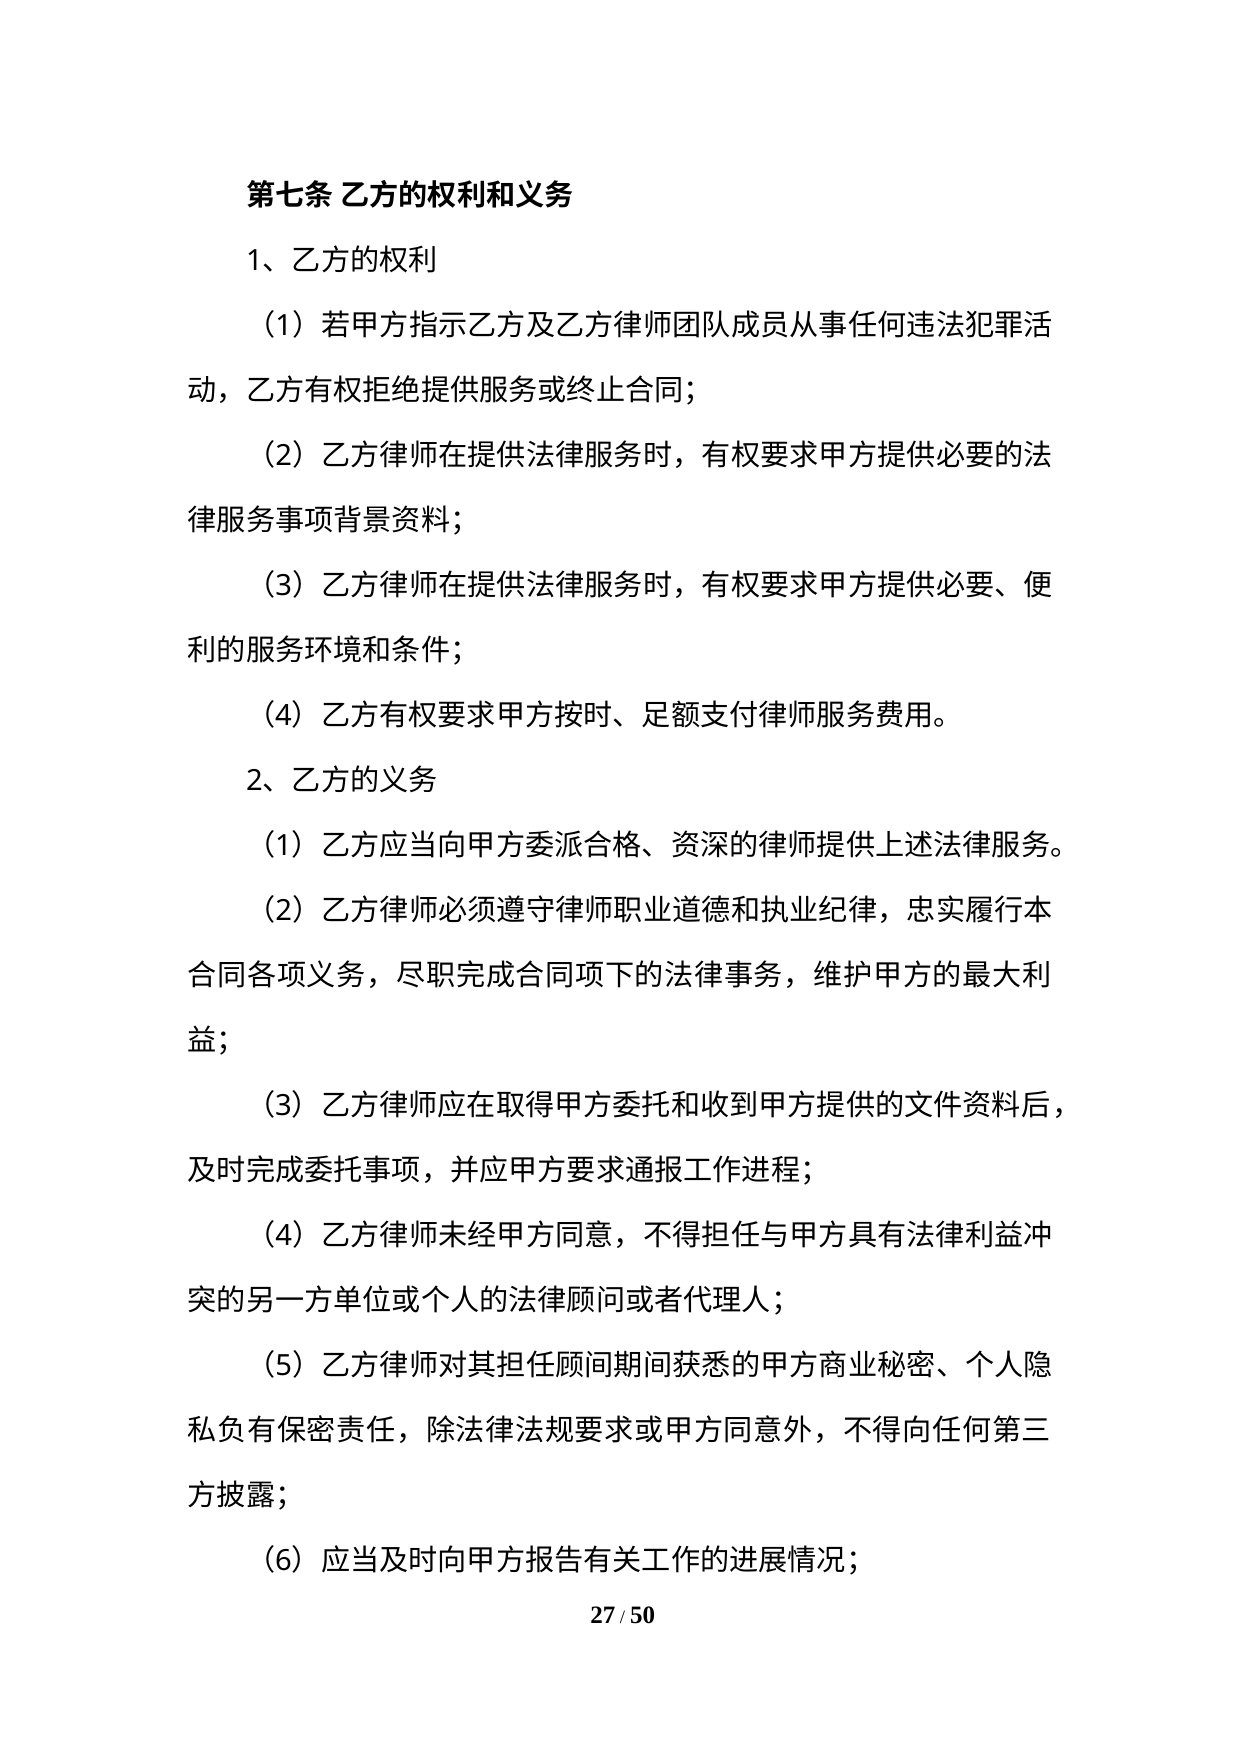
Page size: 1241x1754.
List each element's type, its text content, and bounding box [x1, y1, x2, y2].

text 2、乙方的义务 [187, 745, 1053, 810]
text 第七条 乙方的权利和义务 [187, 160, 1053, 225]
text （3）乙方律师在提供法律服务时，有权要求甲方提供必要、便利的服务环境和条件； [187, 550, 1053, 680]
text 1、乙方的权利 [187, 225, 1053, 290]
text （6）应当及时向甲方报告有关工作的进展情况； [187, 1525, 1053, 1590]
text （5）乙方律师对其担任顾间期间获悉的甲方商业秘密、个人隐私负有保密责任，除法律法规要求或甲方同意外，不得向任何第三方披露； [187, 1330, 1053, 1525]
text （2）乙方律师必须遵守律师职业道德和执业纪律，忠实履行本合同各项义务，尽职完成合同项下的法律事务，维护甲方的最大利益； [187, 875, 1053, 1070]
text （1）若甲方指示乙方及乙方律师团队成员从事任何违法犯罪活动，乙方有权拒绝提供服务或终止合同； [187, 290, 1053, 420]
text （4）乙方有权要求甲方按时、足额支付律师服务费用。 [187, 680, 1053, 745]
text （3）乙方律师应在取得甲方委托和收到甲方提供的文件资料后，及时完成委托事项，并应甲方要求通报工作进程； [187, 1070, 1053, 1200]
text （4）乙方律师未经甲方同意，不得担任与甲方具有法律利益冲突的另一方单位或个人的法律顾问或者代理人； [187, 1200, 1053, 1330]
text （1）乙方应当向甲方委派合格、资深的律师提供上述法律服务。 [187, 810, 1053, 875]
text （2）乙方律师在提供法律服务时，有权要求甲方提供必要的法律服务事项背景资料； [187, 420, 1053, 550]
